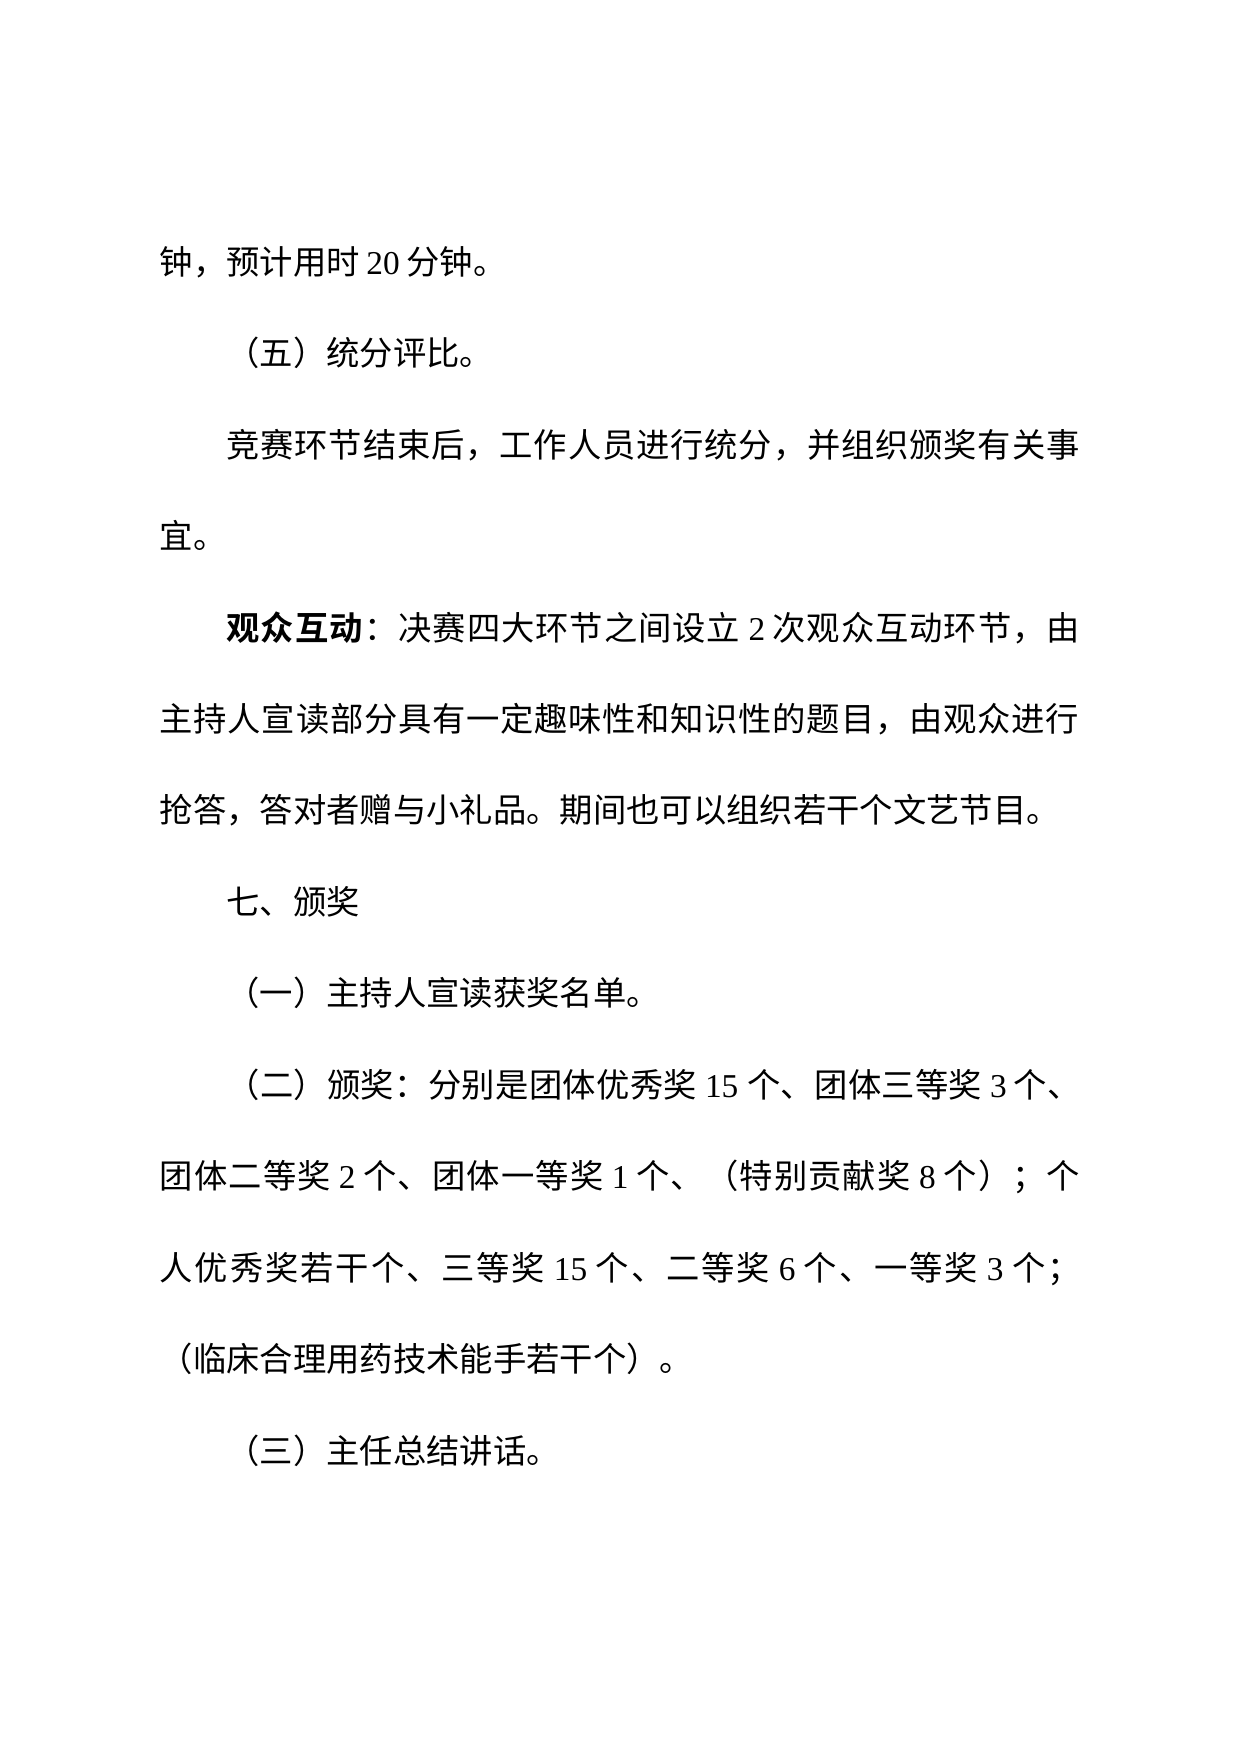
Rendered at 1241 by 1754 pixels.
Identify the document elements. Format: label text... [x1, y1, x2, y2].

text （三）主任总结讲话。 [159, 1403, 1081, 1494]
text （二）颁奖：分别是团体优秀奖15 个、团体三等奖3个、团体二等奖2个、团体一等奖1个、（特别贡献奖8个）；个人优秀奖若干个、三等奖15个、二等奖6个、一等奖3个；（临床合理用药技术能手若干个）。 [159, 1037, 1081, 1403]
text 竞赛环节结束后，工作人员进行统分，并组织颁奖有关事宜。 [159, 397, 1081, 580]
text 七、颁奖 [159, 854, 1081, 946]
text （五）统分评比。 [159, 305, 1081, 397]
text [159, 214, 1081, 305]
text （一）主持人宣读获奖名单。 [159, 946, 1081, 1037]
text 观众互动：决赛四大环节之间设立2次观众互动环节，由主持人宣读部分具有一定趣味性和知识性的题目，由观众进行抢答，答对者赠与小礼品。期间也可以组织若干个文艺节目。 [159, 580, 1081, 854]
